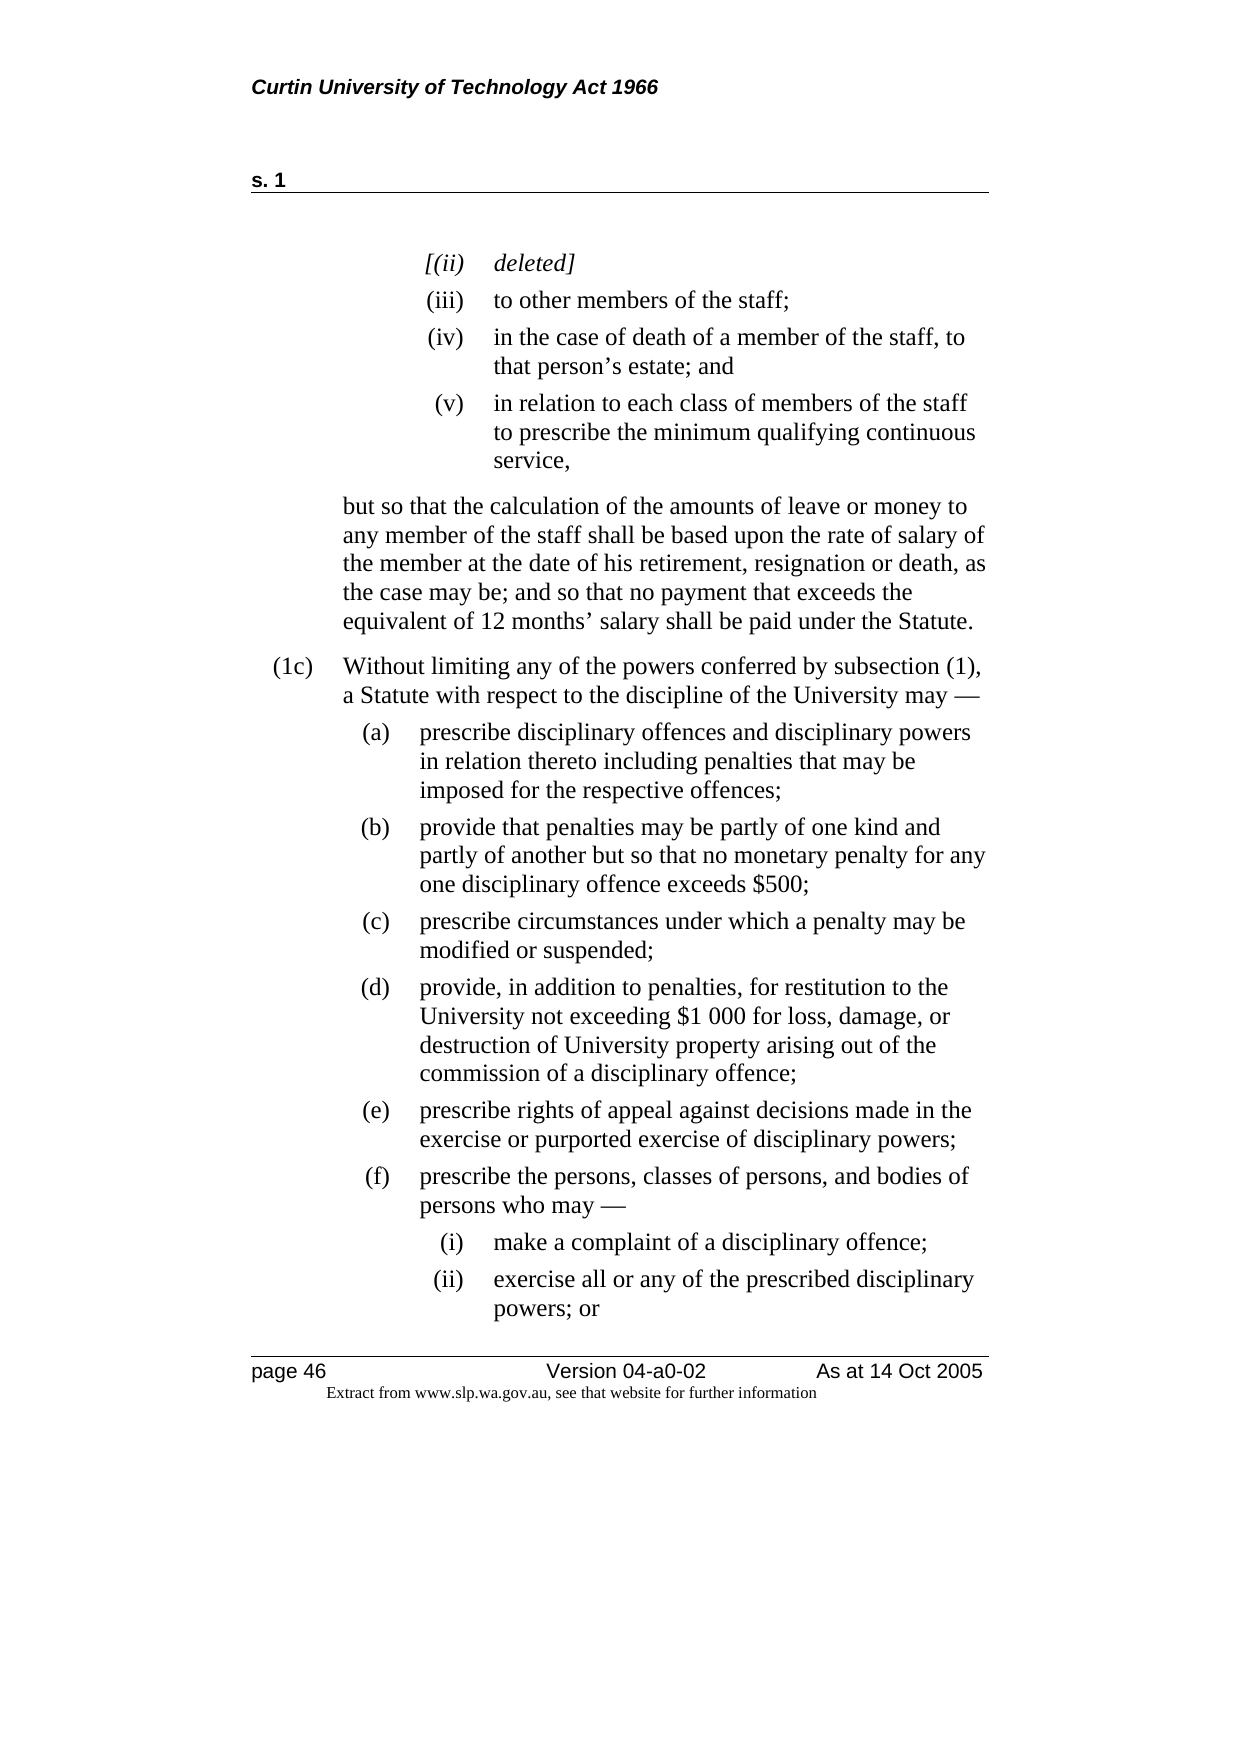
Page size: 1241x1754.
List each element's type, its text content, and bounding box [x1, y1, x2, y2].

text (b) provide that penalties may be partly of one kind and partly of another but so that no monetary penalty for any one disciplinary offence exceeds $500; [251, 812, 989, 898]
text [(ii) deleted] [251, 248, 989, 277]
text (1c) Without limiting any of the powers conferred by subsection (1), a Statute with respect to the discipline of the University may — [251, 651, 989, 709]
text but so that the calculation of the amounts of leave or money to any member of the staff shall be based upon the rate of salary of the member at the date of his retirement, resignation or death, as the case may be; and so that no payment that exceeds the equivalent of 12 months’ salary shall be paid under the Statute. [251, 491, 989, 635]
text (c) prescribe circumstances under which a penalty may be modified or suspended; [251, 906, 989, 964]
text (a) prescribe disciplinary offences and disciplinary powers in relation thereto including penalties that may be imposed for the respective offences; [251, 717, 989, 803]
text (f) prescribe the persons, classes of persons, and bodies of persons who may — [251, 1161, 989, 1219]
text (e) prescribe rights of appeal against decisions made in the exercise or purported exercise of disciplinary powers; [251, 1096, 989, 1153]
text (d) provide, in addition to penalties, for restitution to the University not exceeding $1 000 for loss, damage, or destruction of University property arising out of the commission of a disciplinary offence; [251, 972, 989, 1087]
text (ii) exercise all or any of the prescribed disciplinary powers; or [251, 1264, 989, 1322]
text (iv) in the case of death of a member of the staff, to that person’s estate; and [251, 322, 989, 380]
text (iii) to other members of the staff; [251, 285, 989, 314]
text (i) make a complaint of a disciplinary offence; [251, 1227, 989, 1256]
text (v) in relation to each class of members of the staff to prescribe the minimum qualifying continuous service, [251, 388, 989, 474]
